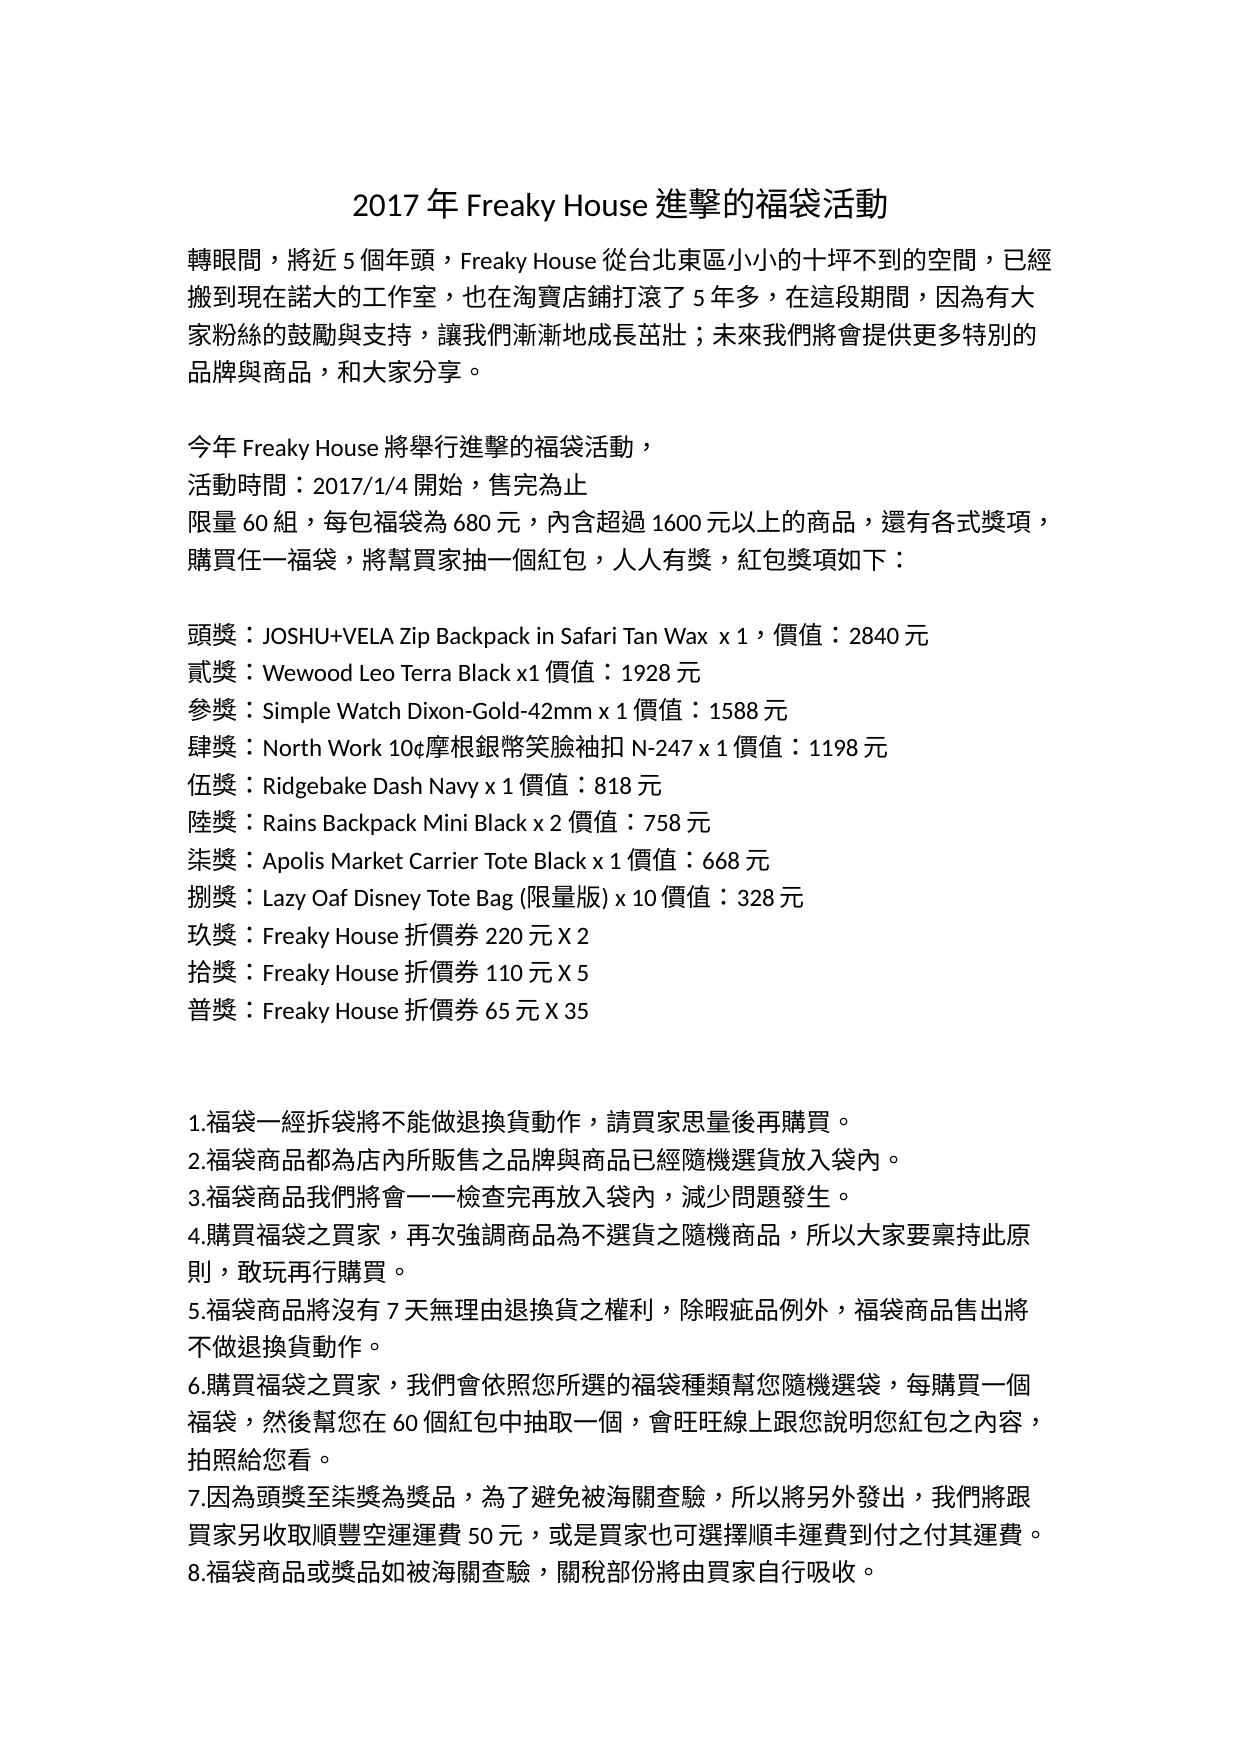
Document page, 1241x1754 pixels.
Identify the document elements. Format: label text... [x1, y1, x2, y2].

text 貳獎：Wewood Leo Terra Black x1價值：1928元 [187, 652, 1053, 689]
text 7.因為頭獎至柒獎為獎品，為了避免被海關查驗，所以將另外發出，我們將跟買家另收取順豐空運運費50元，或是買家也可選擇順丰運費到付之付其運費。 [187, 1477, 1053, 1552]
text 4.購買福袋之買家，再次強調商品為不選貨之隨機商品，所以大家要稟持此原則，敢玩再行購買。 [187, 1214, 1053, 1289]
text 1.福袋一經拆袋將不能做退換貨動作，請買家思量後再購買。 [187, 1102, 1053, 1139]
text 5.福袋商品將沒有7天無理由退換貨之權利，除暇疵品例外，福袋商品售出將不做退換貨動作。 [187, 1289, 1053, 1364]
text 柒獎：Apolis Market Carrier Tote Black x 1價值：668元 [187, 839, 1053, 877]
text 玖獎：Freaky House折價券 220元X 2 [187, 914, 1053, 952]
text 普獎：Freaky House折價券 65元X 35 [187, 989, 1053, 1027]
text 3.福袋商品我們將會一一檢查完再放入袋內，減少問題發生。 [187, 1177, 1053, 1214]
text 伍獎：Ridgebake Dash Navy x 1價值：818元 [187, 764, 1053, 802]
text 限量60組，每包福袋為680元，內含超過1600元以上的商品，還有各式獎項，購買任一福袋，將幫買家抽一個紅包，人人有獎，紅包獎項如下： [187, 502, 1053, 577]
text 陸獎：Rains Backpack Mini Black x 2 價值：758元 [187, 802, 1053, 839]
text 捌獎：Lazy Oaf Disney Tote Bag (限量版) x 10價值：328元 [187, 877, 1053, 914]
text 2.福袋商品都為店內所販售之品牌與商品已經隨機選貨放入袋內。 [187, 1139, 1053, 1177]
text 6.購買福袋之買家，我們會依照您所選的福袋種類幫您隨機選袋，每購買一個福袋，然後幫您在60個紅包中抽取一個，會旺旺線上跟您說明您紅包之內容，拍照給您看。 [187, 1364, 1053, 1477]
text 肆獎：North Work 10¢摩根銀幣笑臉袖扣 N-247 x 1價值：1198元 [187, 727, 1053, 764]
text 今年Freaky House將舉行進擊的福袋活動， [187, 427, 1053, 464]
text 活動時間：2017/1/4開始，售完為止 [187, 464, 1053, 502]
text 拾獎：Freaky House折價券 110元X 5 [187, 952, 1053, 989]
text 8.福袋商品或獎品如被海關查驗，關稅部份將由買家自行吸收。 [187, 1552, 1053, 1589]
text 參獎：Simple Watch Dixon-Gold-42mm x 1價值：1588元 [187, 689, 1053, 727]
text 轉眼間，將近5個年頭，Freaky House從台北東區小小的十坪不到的空間，已經搬到現在諾大的工作室，也在淘寶店鋪打滾了5年多，在這段期間，因為有大家粉絲的鼓勵與支持，讓我們漸漸地成長茁壯；未來我們將會提供更多特別的品牌與商品，和大家分享。 [187, 239, 1053, 389]
text 2017年Freaky House進擊的福袋活動 [187, 164, 1053, 239]
text 頭獎：JOSHU+VELA Zip Backpack in Safari Tan Wax x 1，價值：2840元 [187, 614, 1053, 652]
